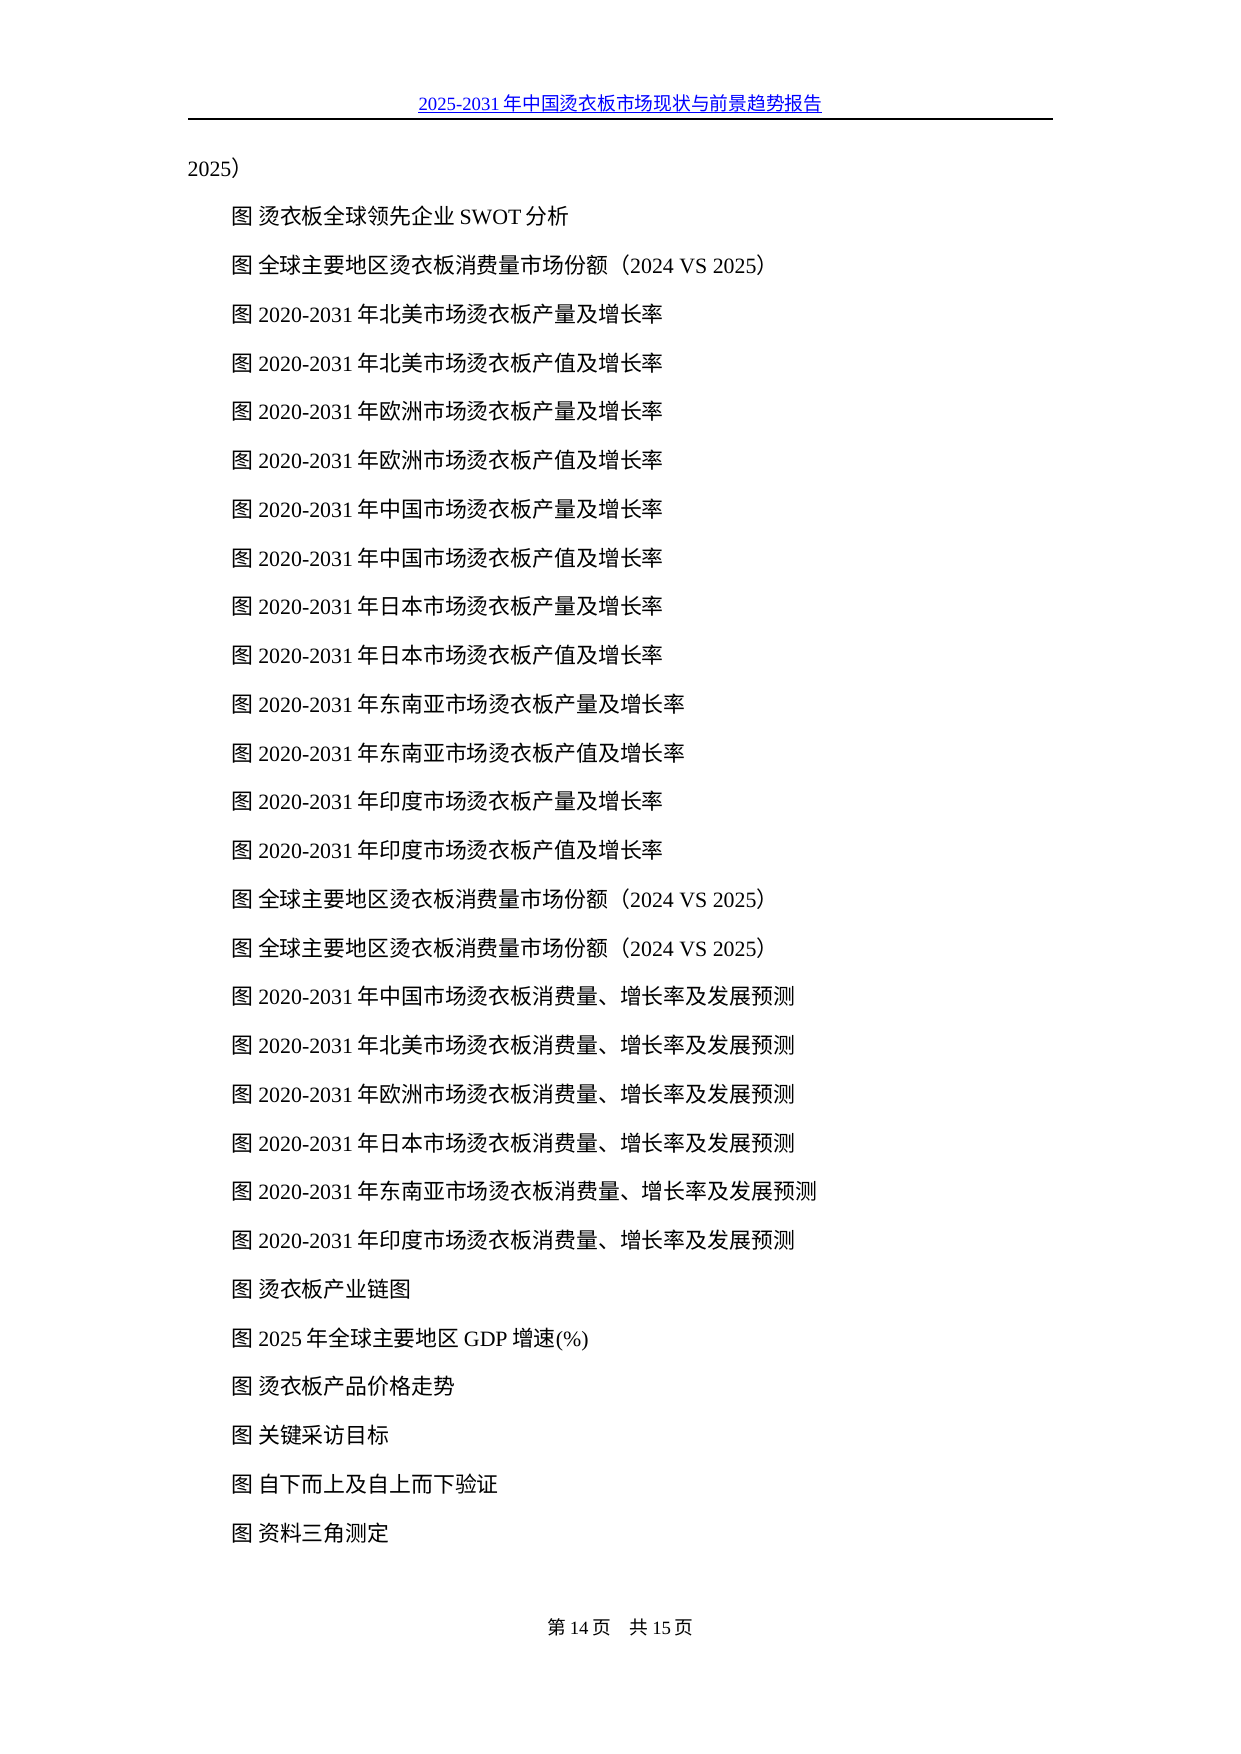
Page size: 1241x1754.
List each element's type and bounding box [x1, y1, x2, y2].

text [187, 150, 1053, 1548]
